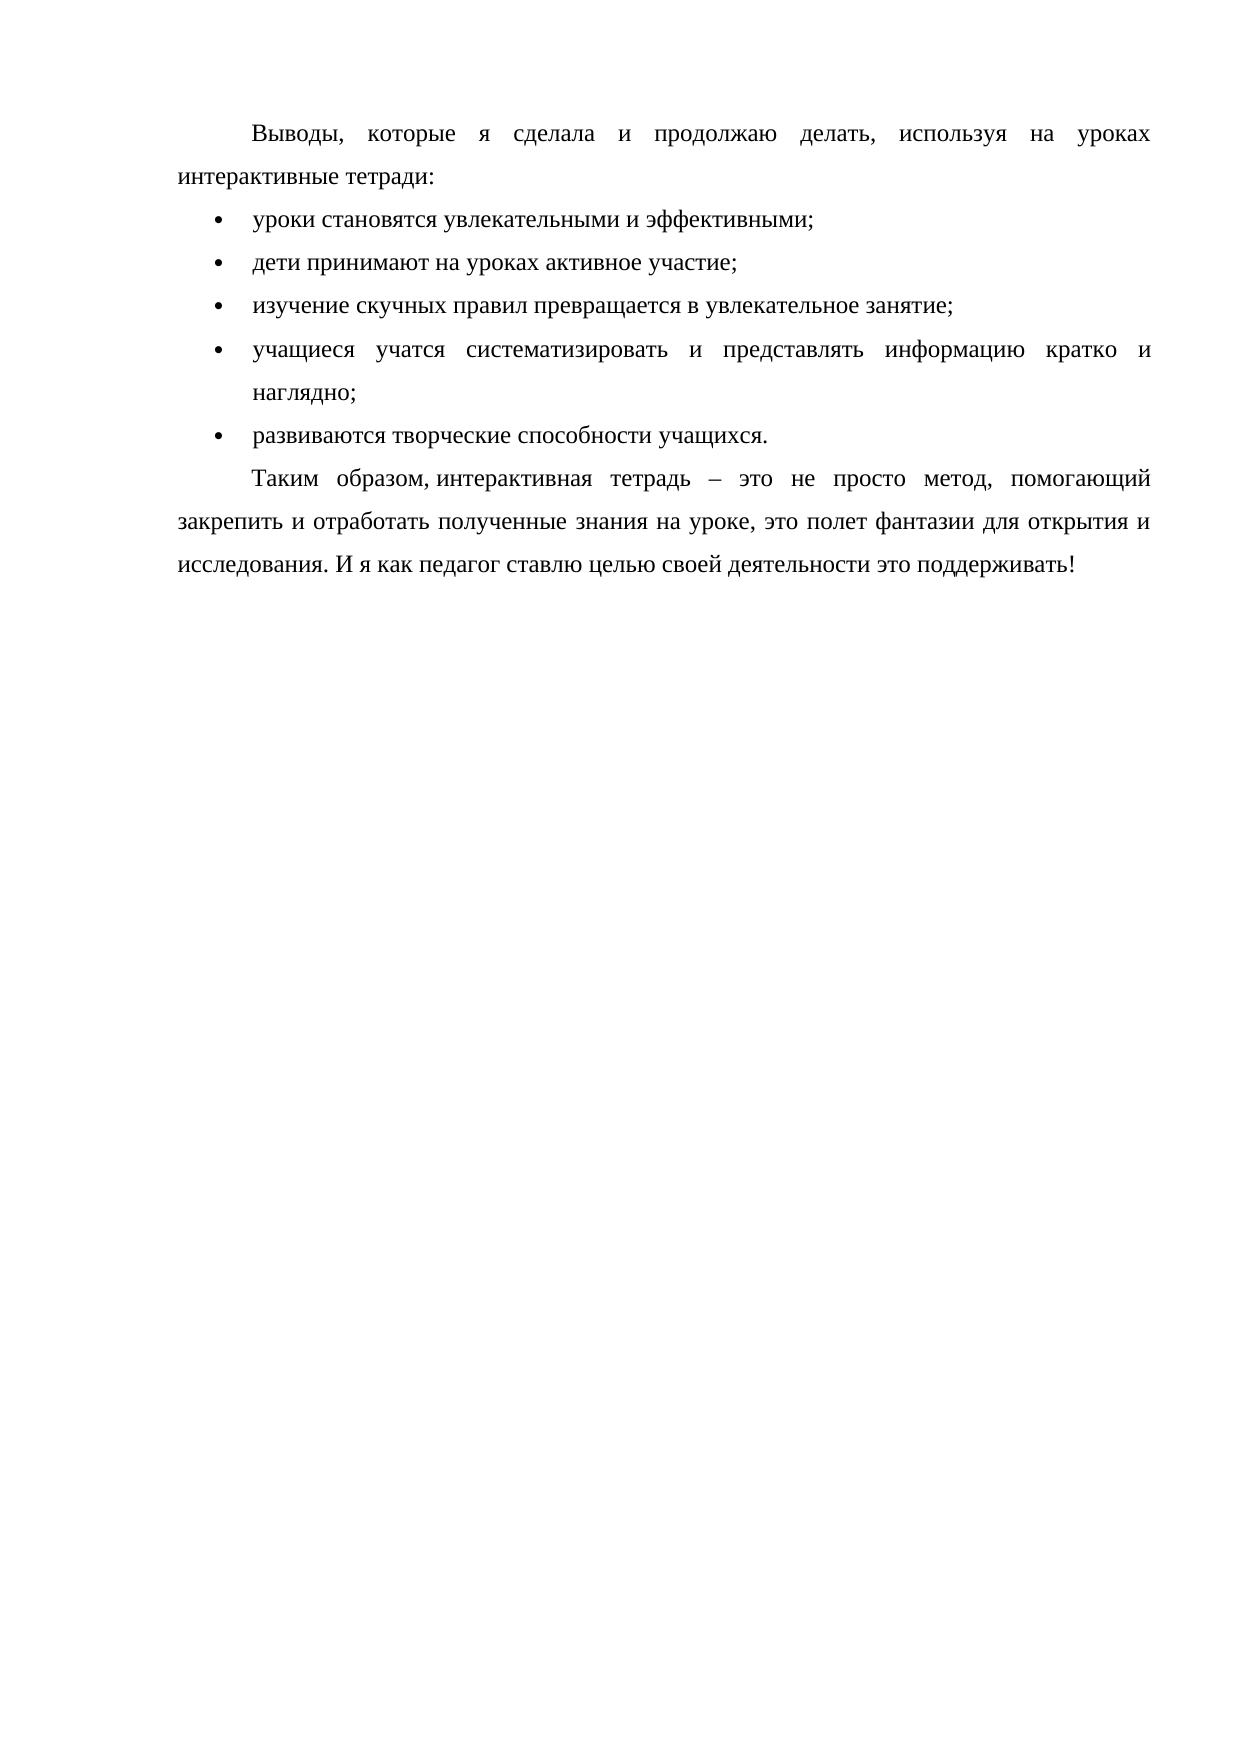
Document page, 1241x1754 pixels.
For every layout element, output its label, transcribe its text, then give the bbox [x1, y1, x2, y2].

text Таким образом, интерактивная тетрадь – это не просто метод, помогающий закрепить и отработать полученные знания на уроке, это полет фантазии для открытия и исследования. И я как педагог ставлю целью своей деятельности это поддерживать! [177, 463, 1152, 578]
list дети принимают на уроках активное участие; [215, 247, 1152, 276]
text Выводы, которые я сделала и продолжаю делать, используя на уроках интерактивные тетради: [177, 118, 1152, 190]
list развиваются творческие способности учащихся. [215, 420, 1152, 449]
list уроки становятся увлекательными и эффективными; [215, 204, 1152, 233]
list учащиеся учатся систематизировать и представлять информацию кратко и наглядно; [215, 334, 1152, 406]
list изучение скучных правил превращается в увлекательное занятие; [215, 291, 1152, 319]
